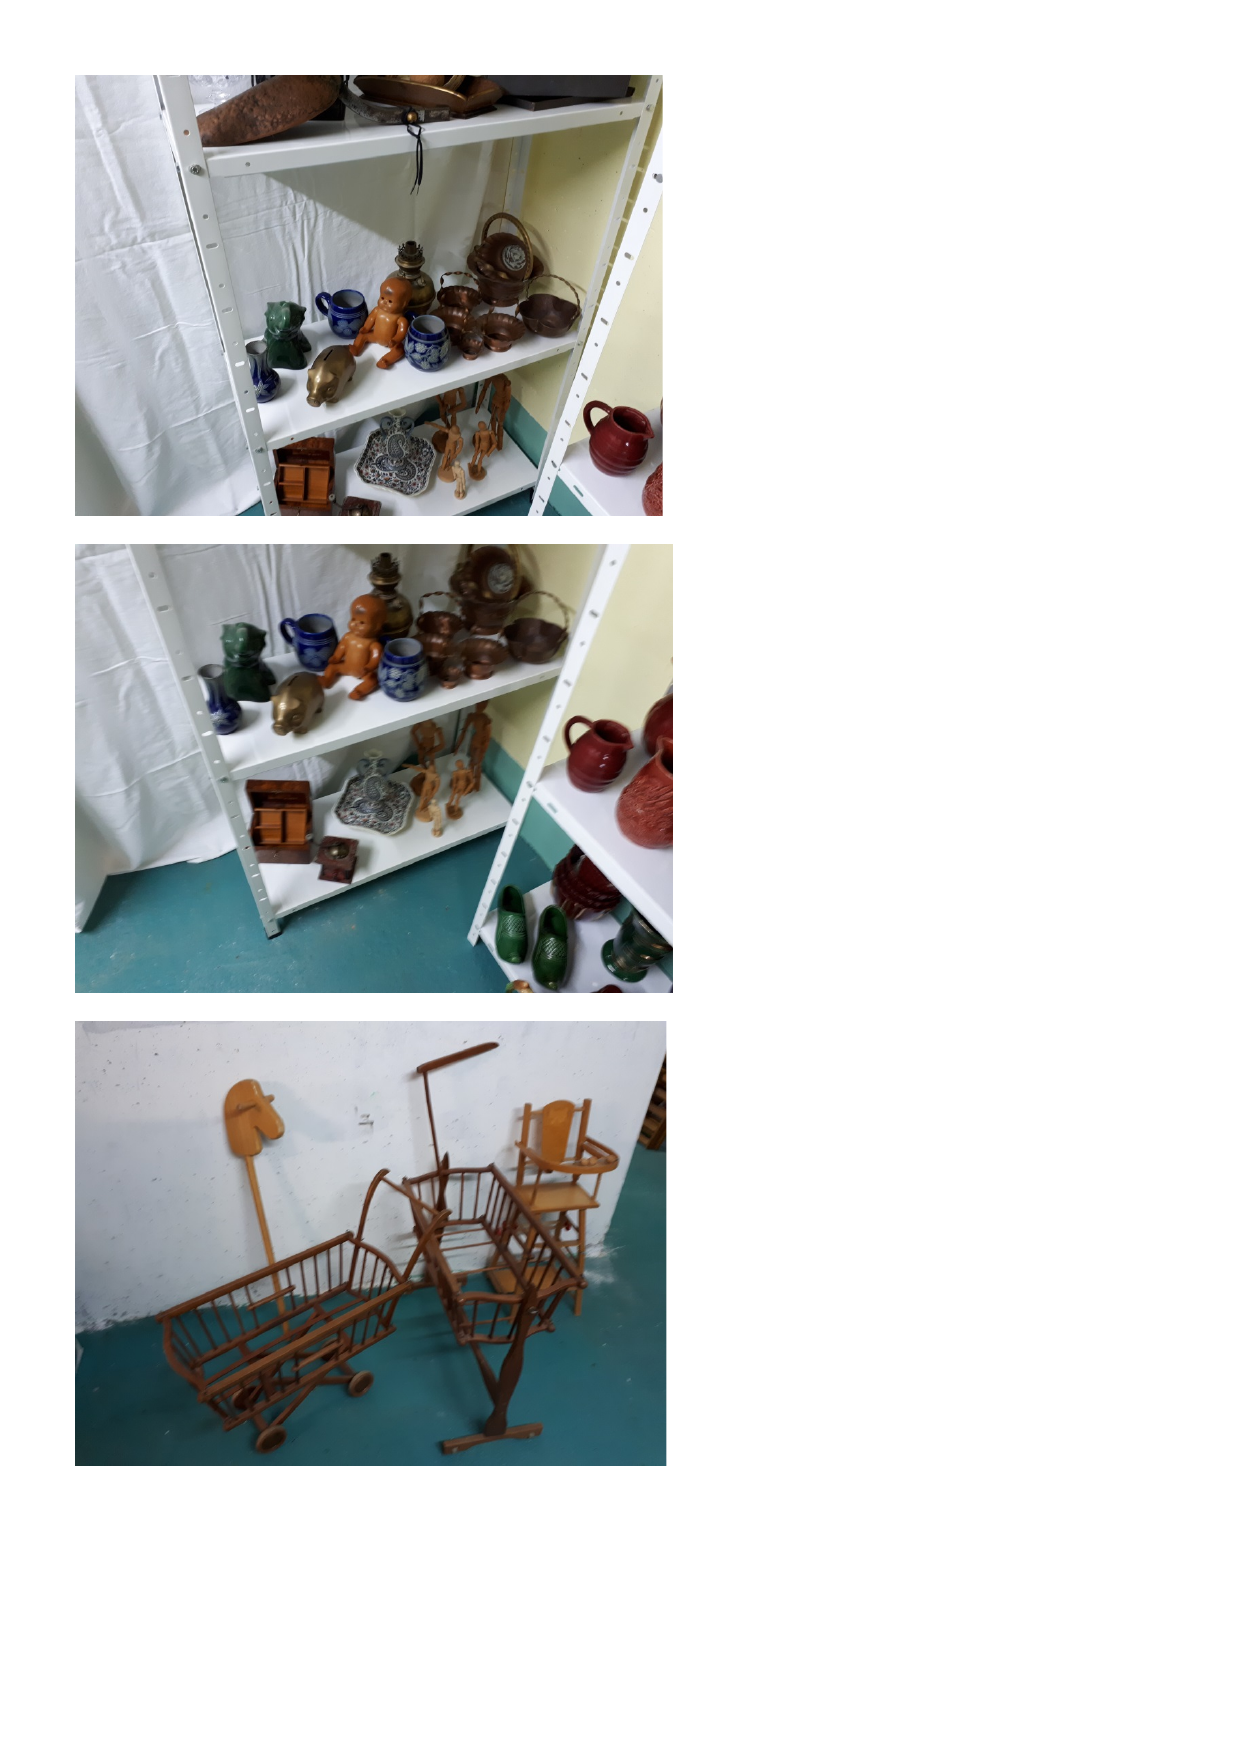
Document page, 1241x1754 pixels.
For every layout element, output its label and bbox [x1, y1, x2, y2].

picture [75, 75, 663, 516]
picture [75, 544, 673, 993]
picture [75, 1021, 667, 1466]
